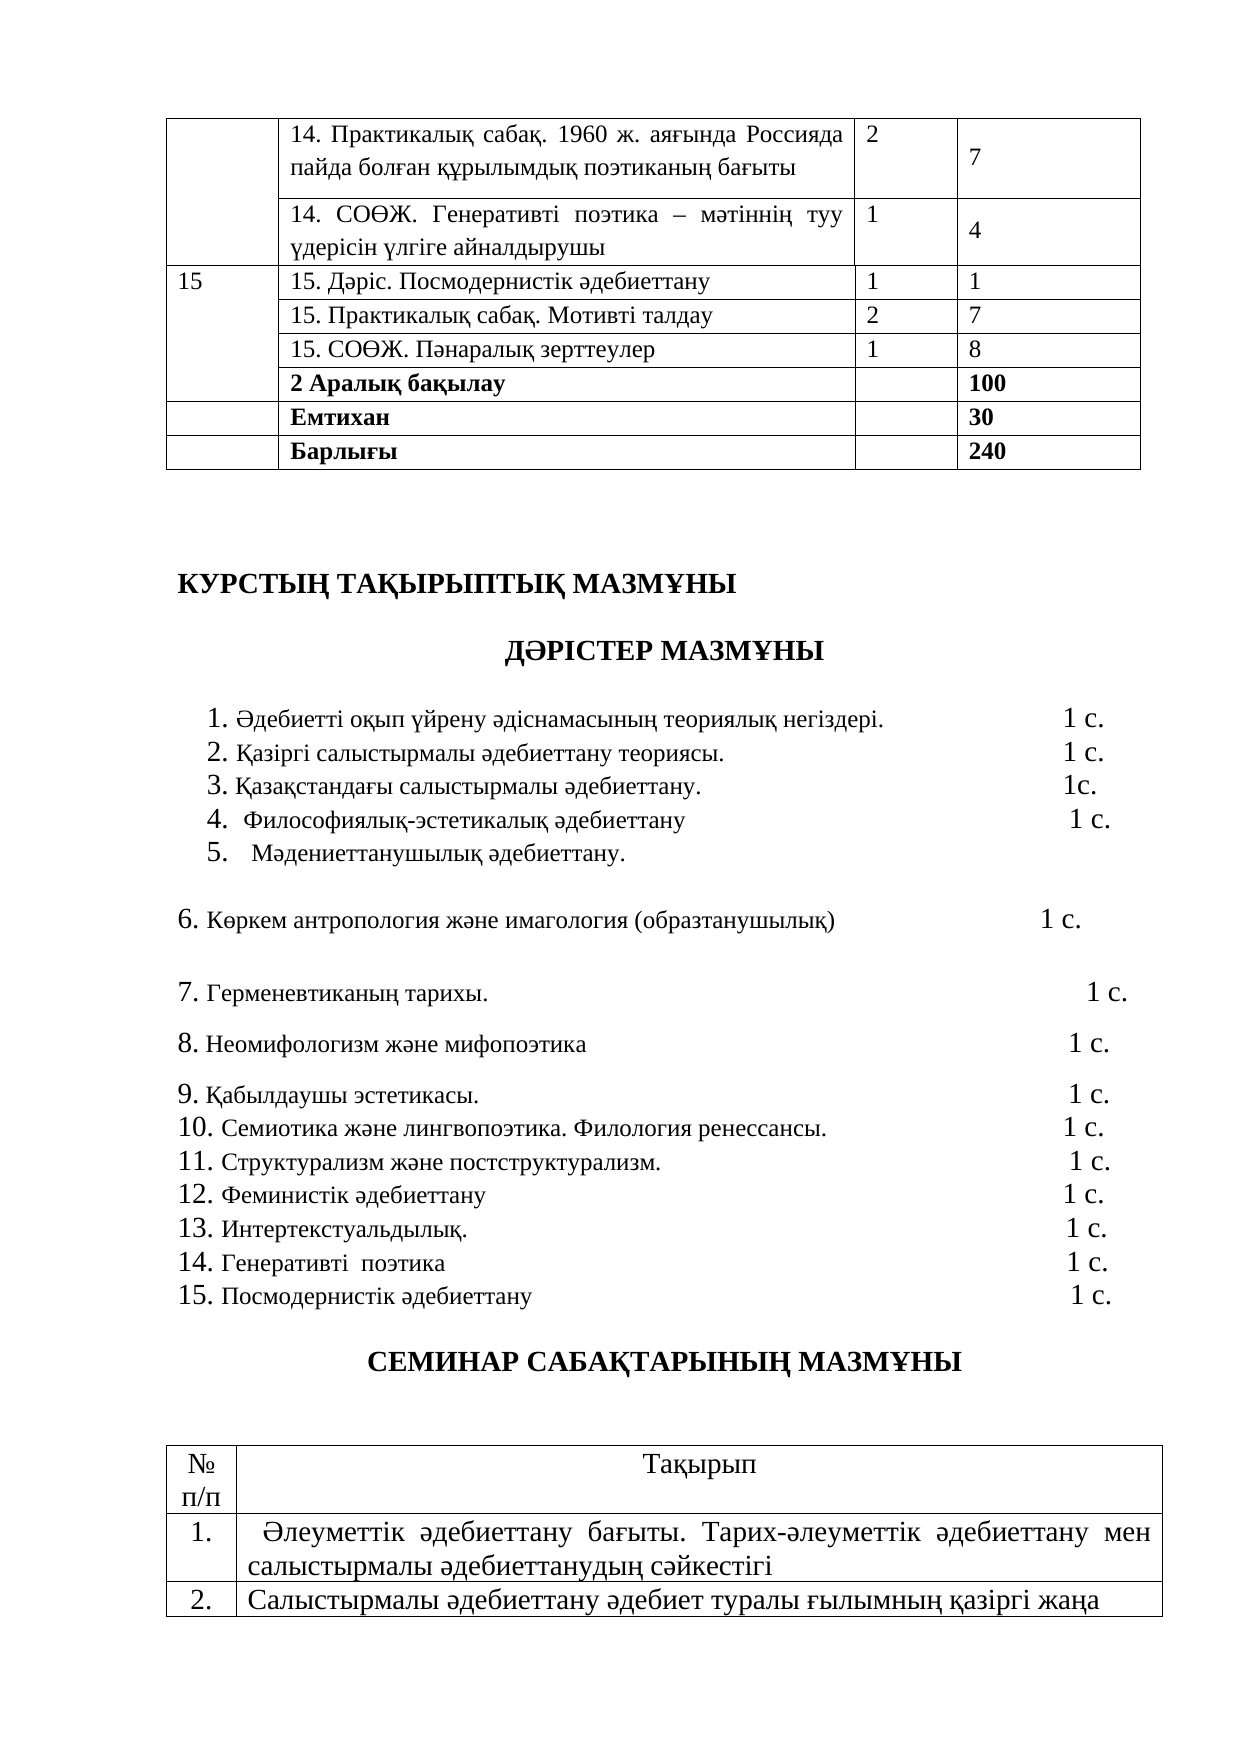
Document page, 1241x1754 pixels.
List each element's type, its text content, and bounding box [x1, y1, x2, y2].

text 11. Структурализм және постструктурализм. 1 с. [177, 1143, 1152, 1177]
table_cell 15. СОӨЖ. Пәнаралық зерттеулер [279, 334, 855, 367]
table_cell 15 [167, 266, 278, 401]
text 8. Неомифологизм және мифопоэтика 1 с. [177, 1025, 1152, 1058]
table_cell [167, 402, 278, 435]
text 1. Әдебиетті оқып үйрену әдіснамасының теориялық негіздері. 1 с. [207, 700, 1152, 734]
table_header № п/п [167, 1446, 236, 1513]
table_cell 2. [167, 1582, 236, 1616]
table_cell 7 [958, 300, 1140, 333]
table_cell 1 [958, 266, 1140, 299]
table_cell 7 [958, 119, 1140, 198]
table_cell [856, 436, 957, 469]
table_cell Әлеуметтік әдебиеттану бағыты. Тарих-әлеуметтік әдебиеттану мен салыстырмалы әдебиеттанудың сәйкестігі [237, 1514, 1162, 1581]
table_header Тақырып [237, 1446, 1162, 1513]
text 3. Қазақстандағы салыстырмалы әдебиеттану. 1с. [207, 767, 1152, 801]
text 15. Посмодернистік әдебиеттану 1 с. [177, 1277, 1152, 1311]
table_cell 8 [958, 334, 1140, 367]
text 13. Интертекстуальдылық. 1 с. [177, 1210, 1152, 1244]
table_cell 14. соөж. Генеративті поэтика – мәтіннің туу үдерісін үлгіге айналдырушы [279, 199, 854, 265]
table_cell 15. Практикалық сабақ. Мотивті талдау [279, 300, 855, 333]
text 7. Герменевтиканың тарихы. 1 с. [177, 974, 1152, 1007]
table_cell [167, 436, 278, 469]
table_cell Барлығы [279, 436, 855, 469]
text СЕМИНАР САБАҚТАРЫНЫҢ МАЗМҰНЫ [177, 1344, 1152, 1378]
table_cell 1 [856, 266, 957, 299]
table_cell 14 [167, 119, 278, 265]
table_cell Емтихан [279, 402, 855, 435]
table_cell 2 Аралық бақылау [279, 368, 855, 401]
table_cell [237, 1582, 1162, 1616]
table_cell 4 [958, 199, 1140, 265]
table_cell 14. Практикалық сабақ. 1960 ж. аяғында Россияда пайда болған құрылымдық поэтиканың бағыты [279, 119, 854, 198]
table_cell 100 [958, 368, 1140, 401]
text 12. Феминистік әдебиеттану 1 с. [177, 1177, 1152, 1210]
table_cell [856, 368, 957, 401]
table_cell [856, 402, 957, 435]
table_cell 1 [856, 334, 957, 367]
text 14. Генеративті поэтика 1 с. [177, 1244, 1152, 1277]
table_cell 30 [958, 402, 1140, 435]
text 2. Қазіргі салыстырмалы әдебиеттану теориясы. 1 с. [207, 734, 1152, 767]
table_cell 1. [167, 1514, 236, 1581]
table_cell 240 [958, 436, 1140, 469]
table_cell 15. Дәріс. Посмодернистік әдебиеттану [279, 266, 855, 299]
text 10. Семиотика және лингвопоэтика. Филология ренессансы. 1 с. [177, 1109, 1152, 1143]
text ДӘРІСТЕР МАЗМҰНЫ [177, 633, 1152, 667]
text 9. Қабылдаушы эстетикасы. 1 с. [177, 1076, 1152, 1109]
text КУРСТЫҢ ТАҚЫРЫПТЫҚ МАЗМҰНЫ [177, 566, 1152, 599]
text 6. Көркем антропология және имагология (образтанушылық) 1 с. [177, 902, 1152, 935]
text 5. Мәдениеттанушылық әдебиеттану. [177, 834, 1152, 868]
table_cell 1 [855, 199, 957, 265]
table_cell 2 [856, 300, 957, 333]
text 4. Философиялық-эстетикалық әдебиеттану 1 с. [207, 801, 1152, 834]
table_cell 2 [855, 119, 957, 198]
